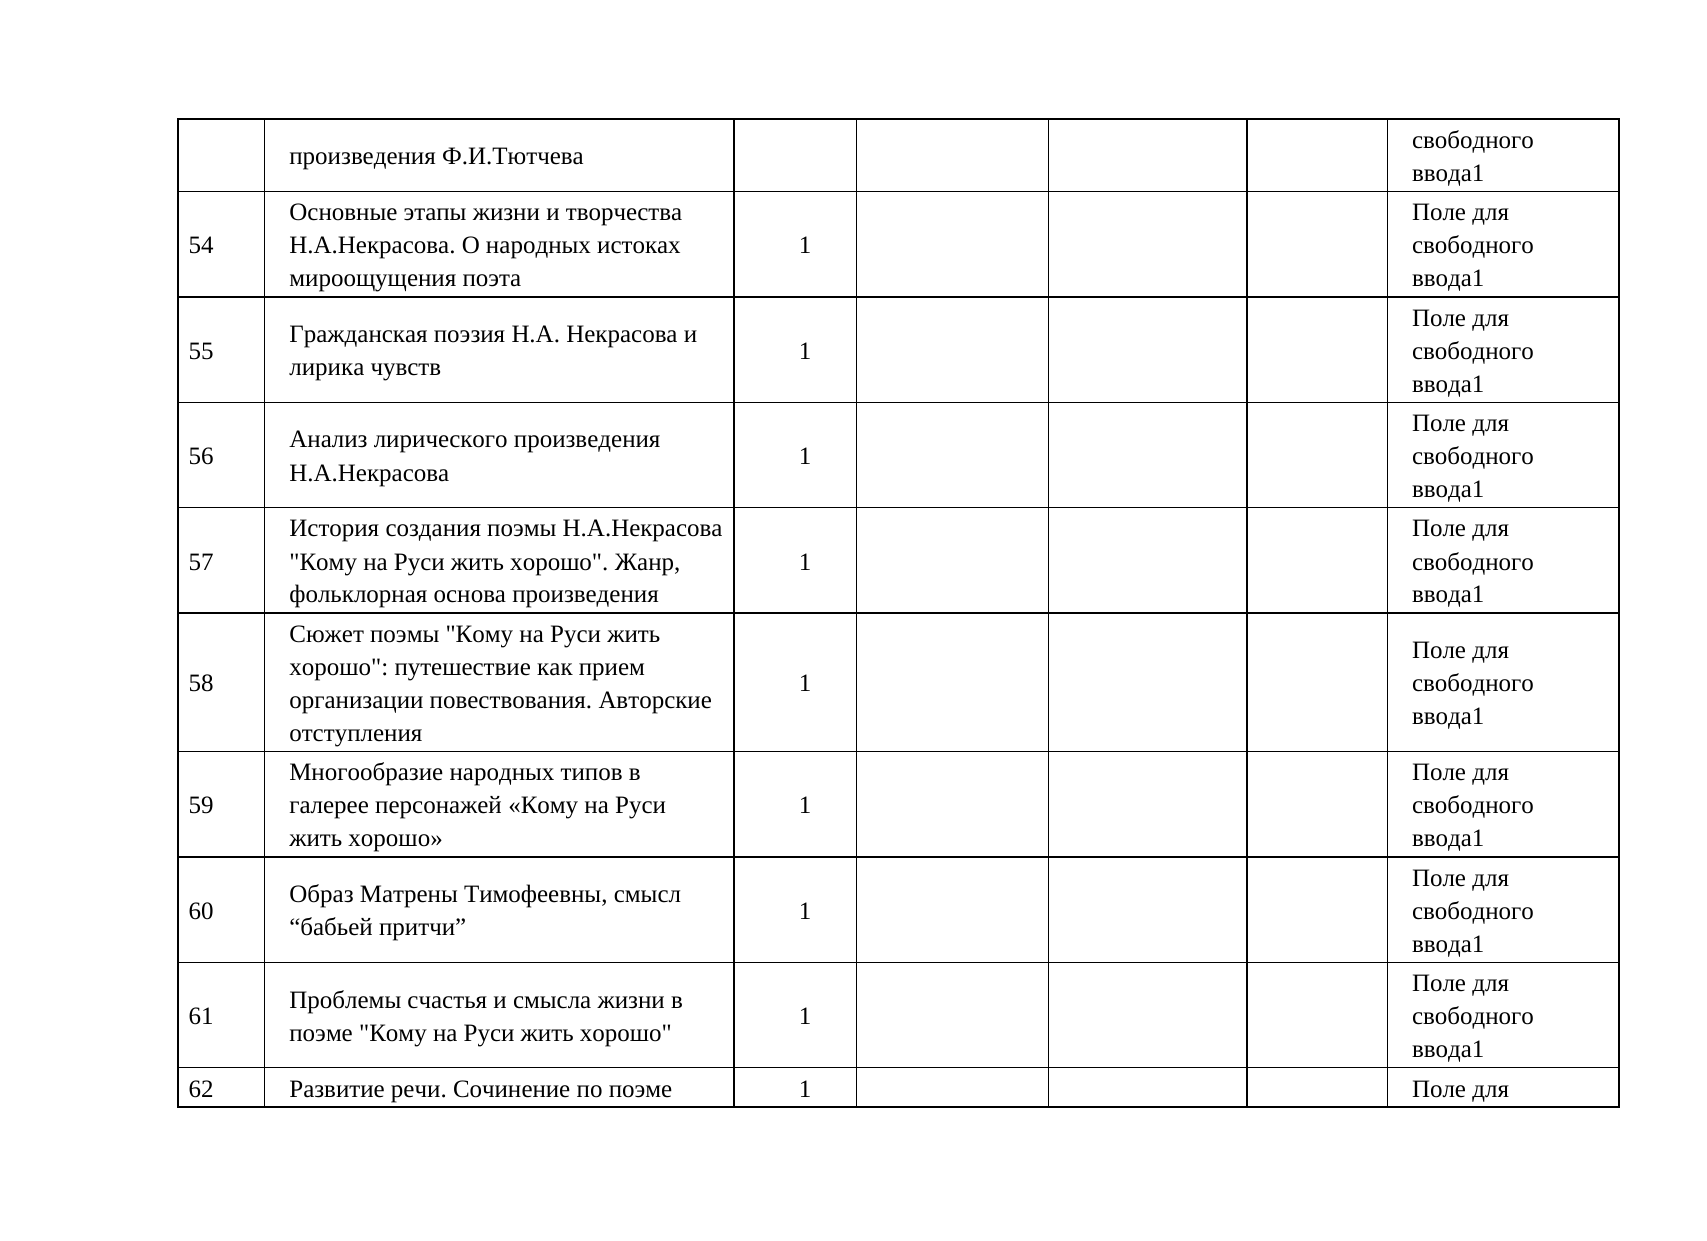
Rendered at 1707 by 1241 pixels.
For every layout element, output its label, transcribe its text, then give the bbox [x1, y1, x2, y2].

table_cell [857, 192, 1048, 296]
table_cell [265, 1068, 733, 1106]
table_cell Поле для свободного ввода1 [1388, 298, 1618, 401]
table_cell [857, 508, 1048, 612]
table_cell Многообразие народных типов в галерее персонажей «Кому на Руси жить хорошо» [265, 752, 733, 856]
table_cell Поле для свободного ввода1 [1388, 963, 1618, 1067]
table_cell 57 [179, 508, 264, 612]
table_cell Поле для свободного ввода1 [1388, 403, 1618, 507]
table_cell 1 [735, 963, 856, 1067]
table_cell [1248, 120, 1387, 191]
table_cell [857, 963, 1048, 1067]
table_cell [1388, 120, 1618, 191]
table_cell [857, 298, 1048, 401]
table_cell 55 [179, 298, 264, 401]
table_cell Проблемы счастья и смысла жизни в поэме "Кому на Руси жить хорошо" [265, 963, 733, 1067]
table_cell [1049, 752, 1246, 856]
table_cell История создания поэмы Н.А.Некрасова "Кому на Руси жить хорошо". Жанр, фольклорная основа произведения [265, 508, 733, 612]
table_cell [1248, 298, 1387, 401]
table_cell [1248, 192, 1387, 296]
table_cell 1 [735, 752, 856, 856]
table_cell 60 [179, 858, 264, 961]
table_cell 58 [179, 614, 264, 751]
table_cell [1248, 1068, 1387, 1106]
table_cell [1049, 963, 1246, 1067]
table_cell [857, 752, 1048, 856]
table_cell Поле для свободного ввода1 [1388, 508, 1618, 612]
table_cell [857, 120, 1048, 191]
table_cell 1 [735, 614, 856, 751]
table_cell [857, 403, 1048, 507]
table_cell [1049, 403, 1246, 507]
table_cell [1049, 614, 1246, 751]
table_cell 1 [735, 858, 856, 961]
table_cell Основные этапы жизни и творчества Н.А.Некрасова. О народных истоках мироощущения поэта [265, 192, 733, 296]
table_cell [1049, 858, 1246, 961]
table_cell 59 [179, 752, 264, 856]
table_cell 62 [179, 1068, 264, 1106]
table_cell [1049, 192, 1246, 296]
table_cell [265, 120, 733, 191]
table_cell [1248, 963, 1387, 1067]
table_cell Поле для свободного ввода1 [1388, 858, 1618, 961]
table_cell [1248, 508, 1387, 612]
table_cell [1049, 508, 1246, 612]
table_cell [1248, 752, 1387, 856]
table_cell Анализ лирического произведения Н.А.Некрасова [265, 403, 733, 507]
table_cell [857, 614, 1048, 751]
table_cell [857, 858, 1048, 961]
table_cell 1 [735, 508, 856, 612]
table_cell [1248, 614, 1387, 751]
table_cell Поле для свободного ввода1 [1388, 614, 1618, 751]
table_cell Поле для свободного ввода1 [1388, 192, 1618, 296]
table_cell 1 [735, 120, 856, 191]
table_cell 1 [735, 192, 856, 296]
table_cell Сюжет поэмы "Кому на Руси жить хорошо": путешествие как прием организации повествования. Авторские отступления [265, 614, 733, 751]
table_cell 56 [179, 403, 264, 507]
table_cell Поле для свободного ввода1 [1388, 752, 1618, 856]
table_cell [1248, 858, 1387, 961]
table_cell 54 [179, 192, 264, 296]
table_cell Гражданская поэзия Н.А. Некрасова и лирика чувств [265, 298, 733, 401]
table_cell [1049, 120, 1246, 191]
table_cell [1049, 1068, 1246, 1106]
table_cell 1 [735, 1068, 856, 1106]
table_cell [857, 1068, 1048, 1106]
table_cell 61 [179, 963, 264, 1067]
table_cell [1248, 403, 1387, 507]
table_cell 1 [735, 403, 856, 507]
table_cell [1049, 298, 1246, 401]
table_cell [1388, 1068, 1618, 1106]
table_cell 53 [179, 120, 264, 191]
table_cell Образ Матрены Тимофеевны, смысл “бабьей притчи” [265, 858, 733, 961]
table_cell 1 [735, 298, 856, 401]
